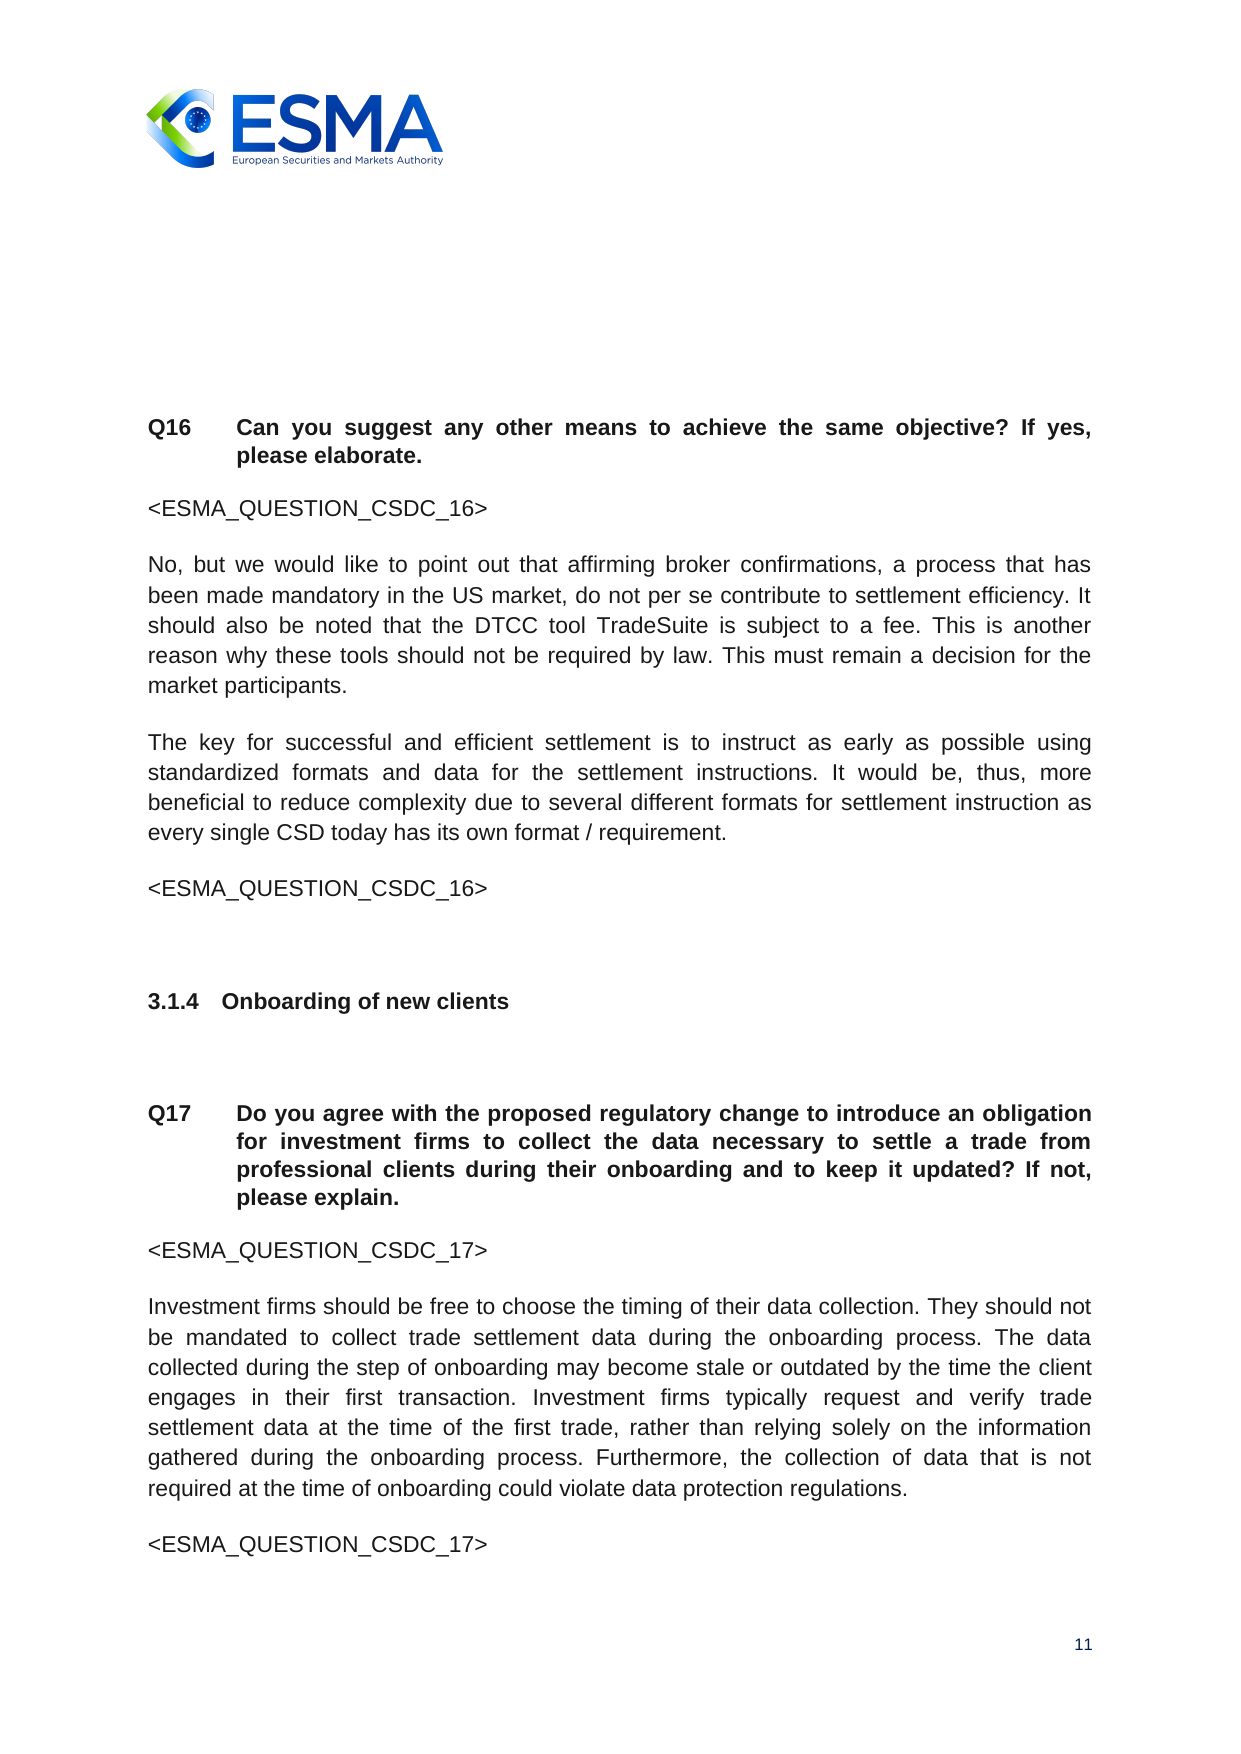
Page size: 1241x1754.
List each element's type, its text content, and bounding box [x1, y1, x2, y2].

text 3.1.4 Onboarding of new clients [148, 988, 1093, 1014]
text <ESMA_QUESTION_CSDC_17> [148, 1237, 1093, 1263]
text No, but we would like to point out that affirming broker confirmations, a process that has been made mandatory in the US market, do not per se contribute to settlement efficiency. It should also be noted that the DTCC tool TradeSuite is subject to a fee. This is another reason why these tools should not be required by law. This must remain a decision for the market participants. [148, 551, 1093, 699]
text <ESMA_QUESTION_CSDC_17> [148, 1531, 1093, 1557]
list Can you suggest any other means to achieve the same objective? If yes, please elaborate. [148, 414, 1093, 469]
list Do you agree with the proposed regulatory change to introduce an obligation for investment firms to collect the data necessary to settle a trade from professional clients during their onboarding and to keep it updated? If not, please explain. [148, 1100, 1093, 1211]
text The key for successful and efficient settlement is to instruct as early as possible using standardized formats and data for the settlement instructions. It would be, thus, more beneficial to reduce complexity due to several different formats for settlement instruction as every single CSD today has its own format / requirement. [148, 728, 1093, 846]
text <ESMA_QUESTION_CSDC_16> [148, 875, 1093, 902]
text Investment firms should be free to choose the timing of their data collection. They should not be mandated to collect trade settlement data during the onboarding process. The data collected during the step of onboarding may become stale or outdated by the time the client engages in their first transaction. Investment firms typically request and verify trade settlement data at the time of the first trade, rather than relying solely on the information gathered during the onboarding process. Furthermore, the collection of data that is not required at the time of onboarding could violate data protection regulations. [148, 1293, 1093, 1501]
text <ESMA_QUESTION_CSDC_16> [148, 495, 1093, 522]
picture [146, 89, 443, 168]
